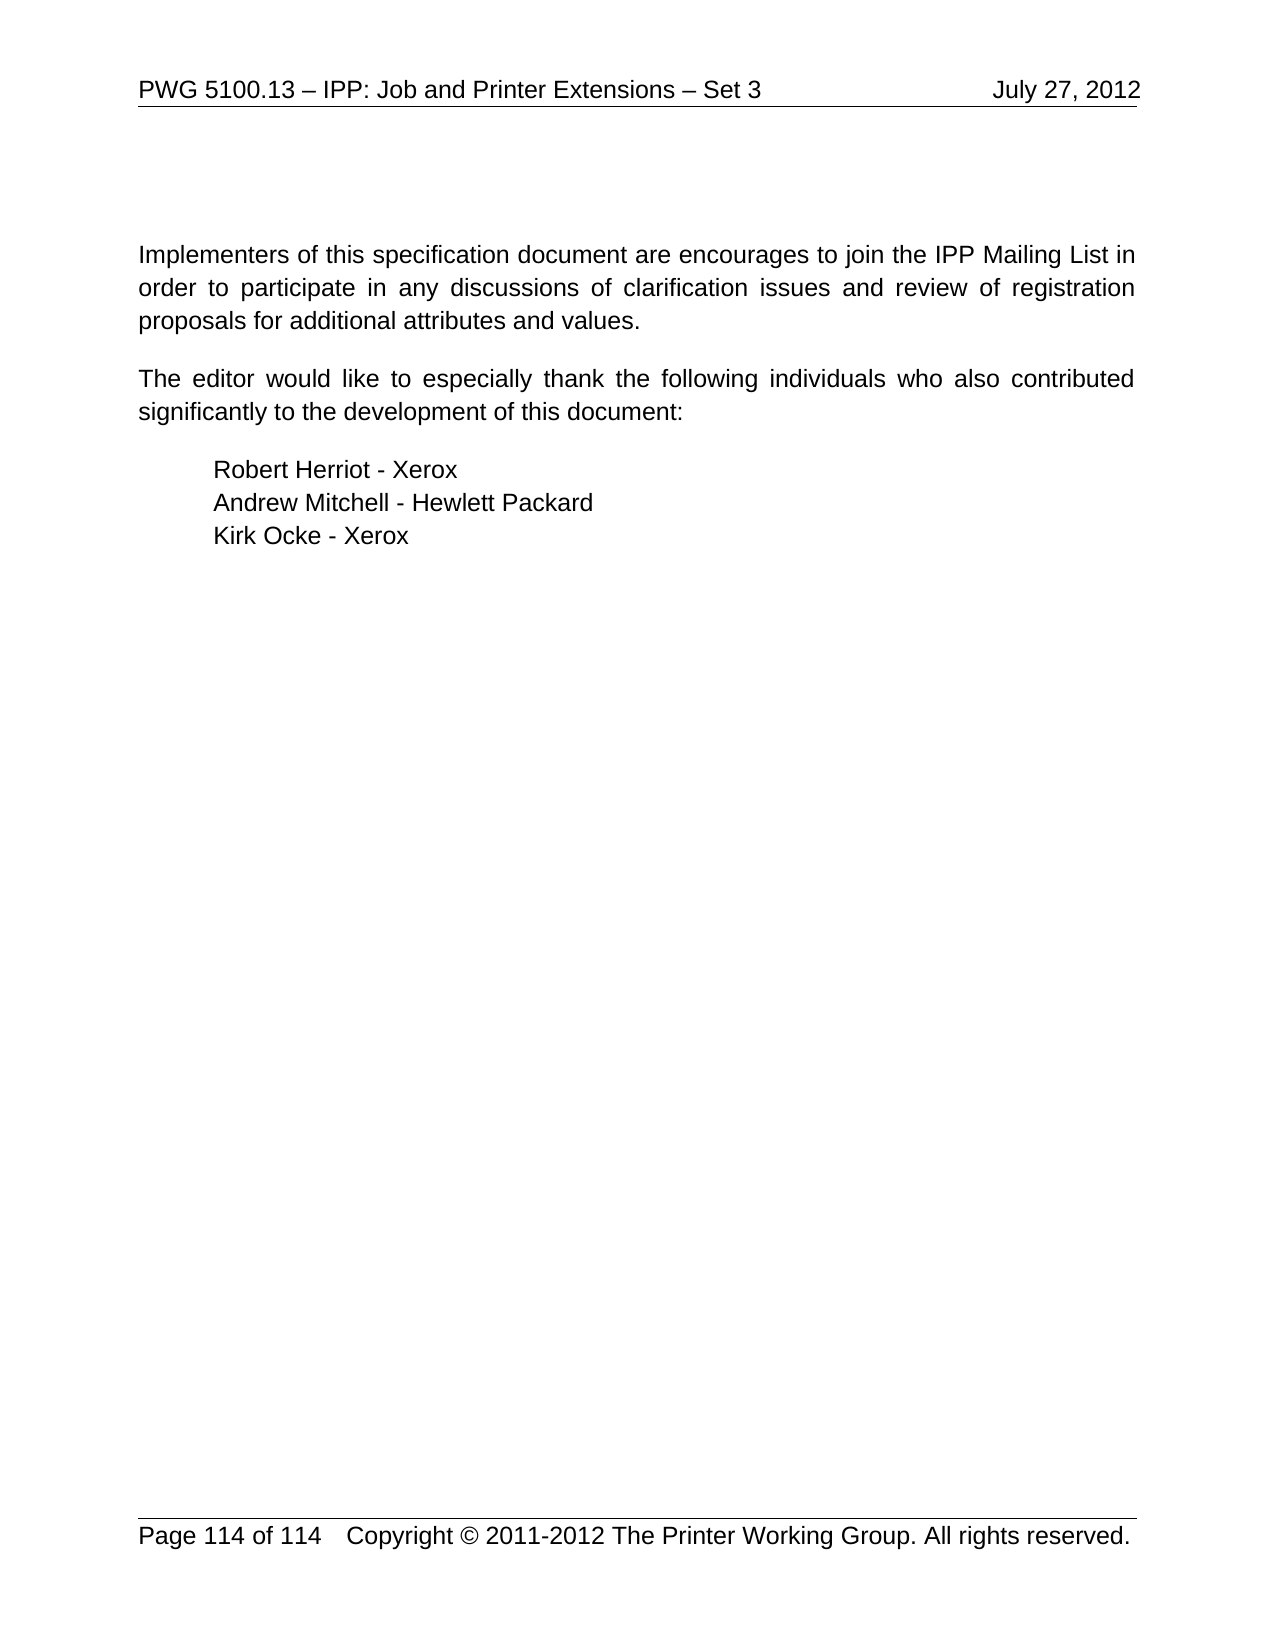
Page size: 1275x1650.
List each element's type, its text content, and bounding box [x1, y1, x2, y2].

text Implementers of this specification document are encourages to join the IPP Mailing List in order to participate in any discussions of clarification issues and review of registration proposals for additional attributes and values. [138, 240, 1137, 334]
text The editor would like to especially thank the following individuals who also contributed significantly to the development of this document: [138, 364, 1137, 426]
list Kirk Ocke - Xerox [213, 521, 1137, 549]
list Robert Herriot - Xerox [213, 455, 1137, 483]
list Andrew Mitchell - Hewlett Packard [213, 488, 1137, 517]
